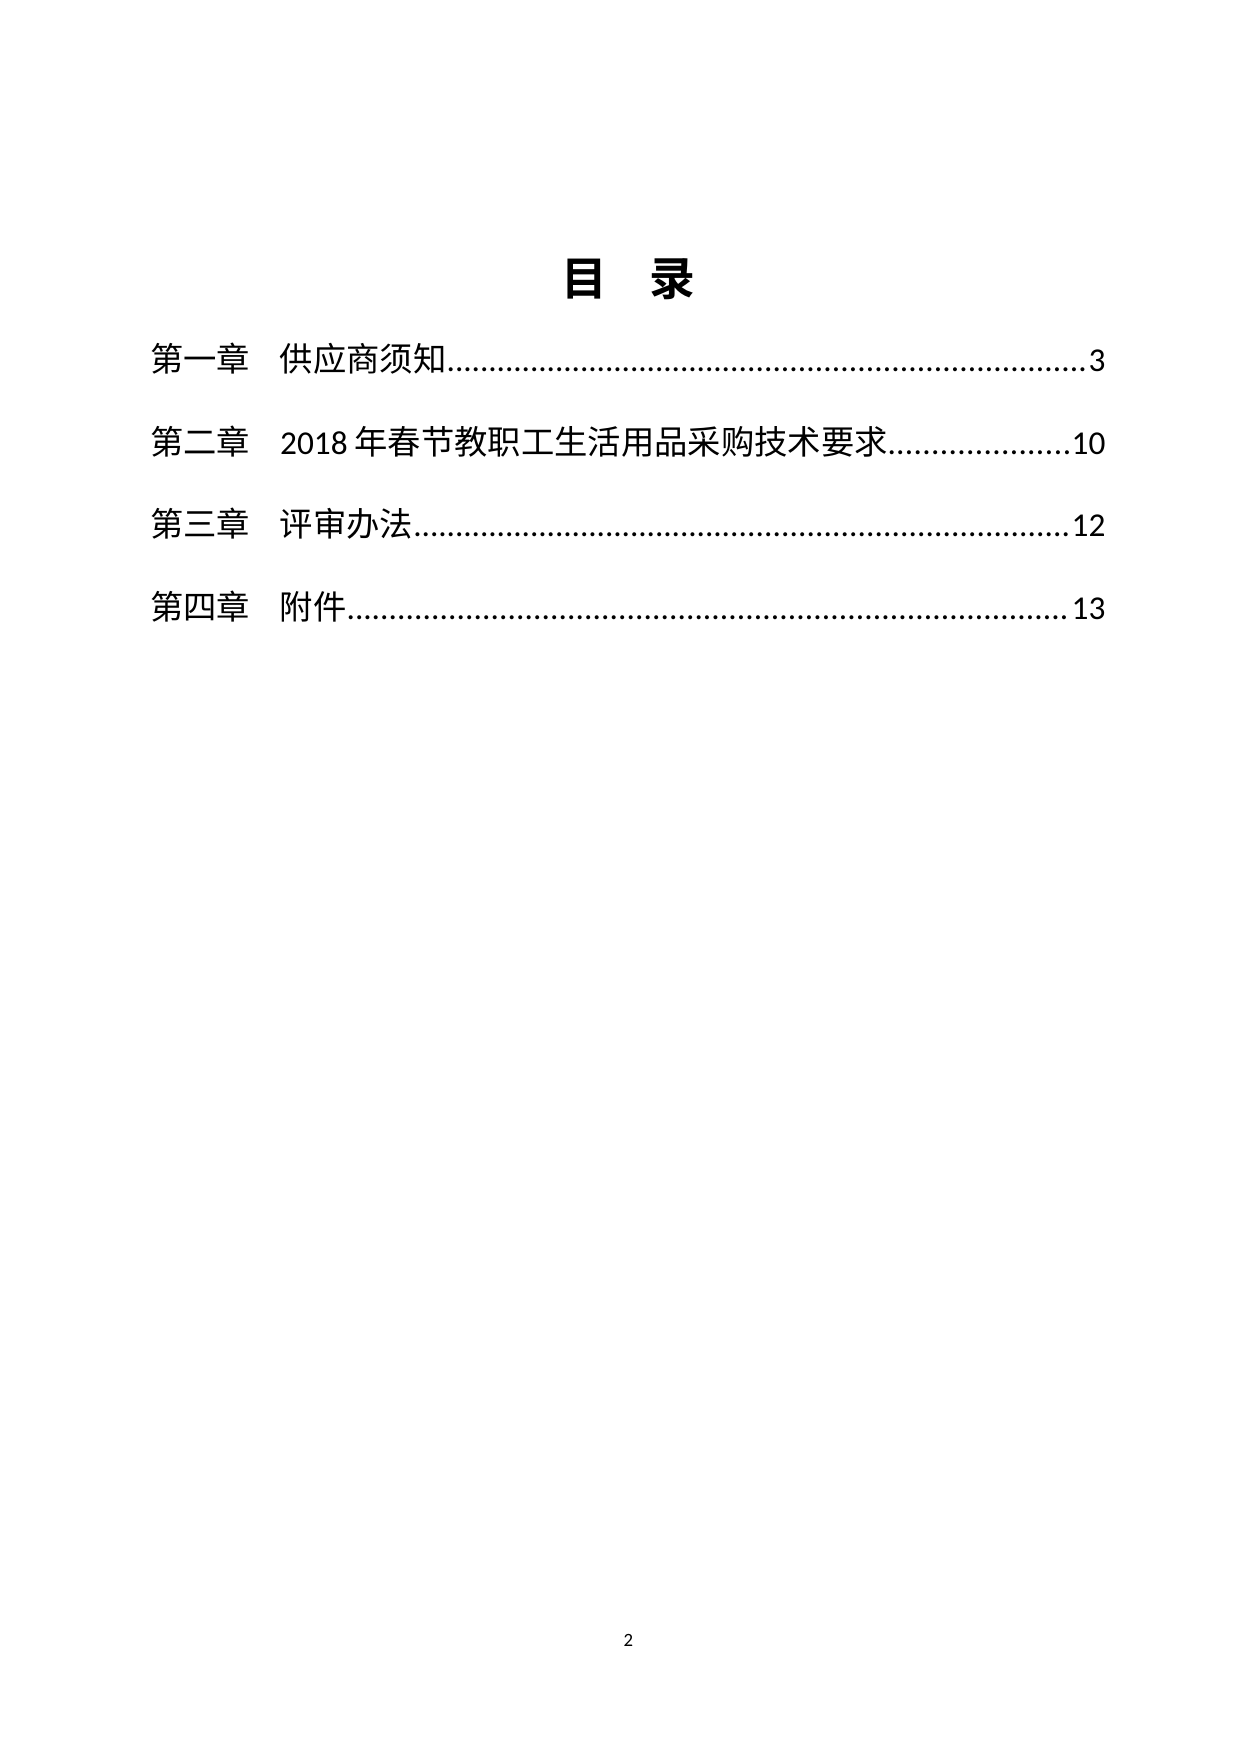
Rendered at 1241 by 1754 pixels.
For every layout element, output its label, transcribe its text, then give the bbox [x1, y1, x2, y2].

text 第一章 供应商须知 3 [150, 324, 1106, 389]
text 第三章 评审办法 12 [150, 490, 1106, 555]
text 第四章 附件 13 [150, 572, 1106, 637]
text 目 录 [150, 227, 1106, 324]
text 第二章 2018年春节教职工生活用品采购技术要求 10 [150, 407, 1106, 472]
